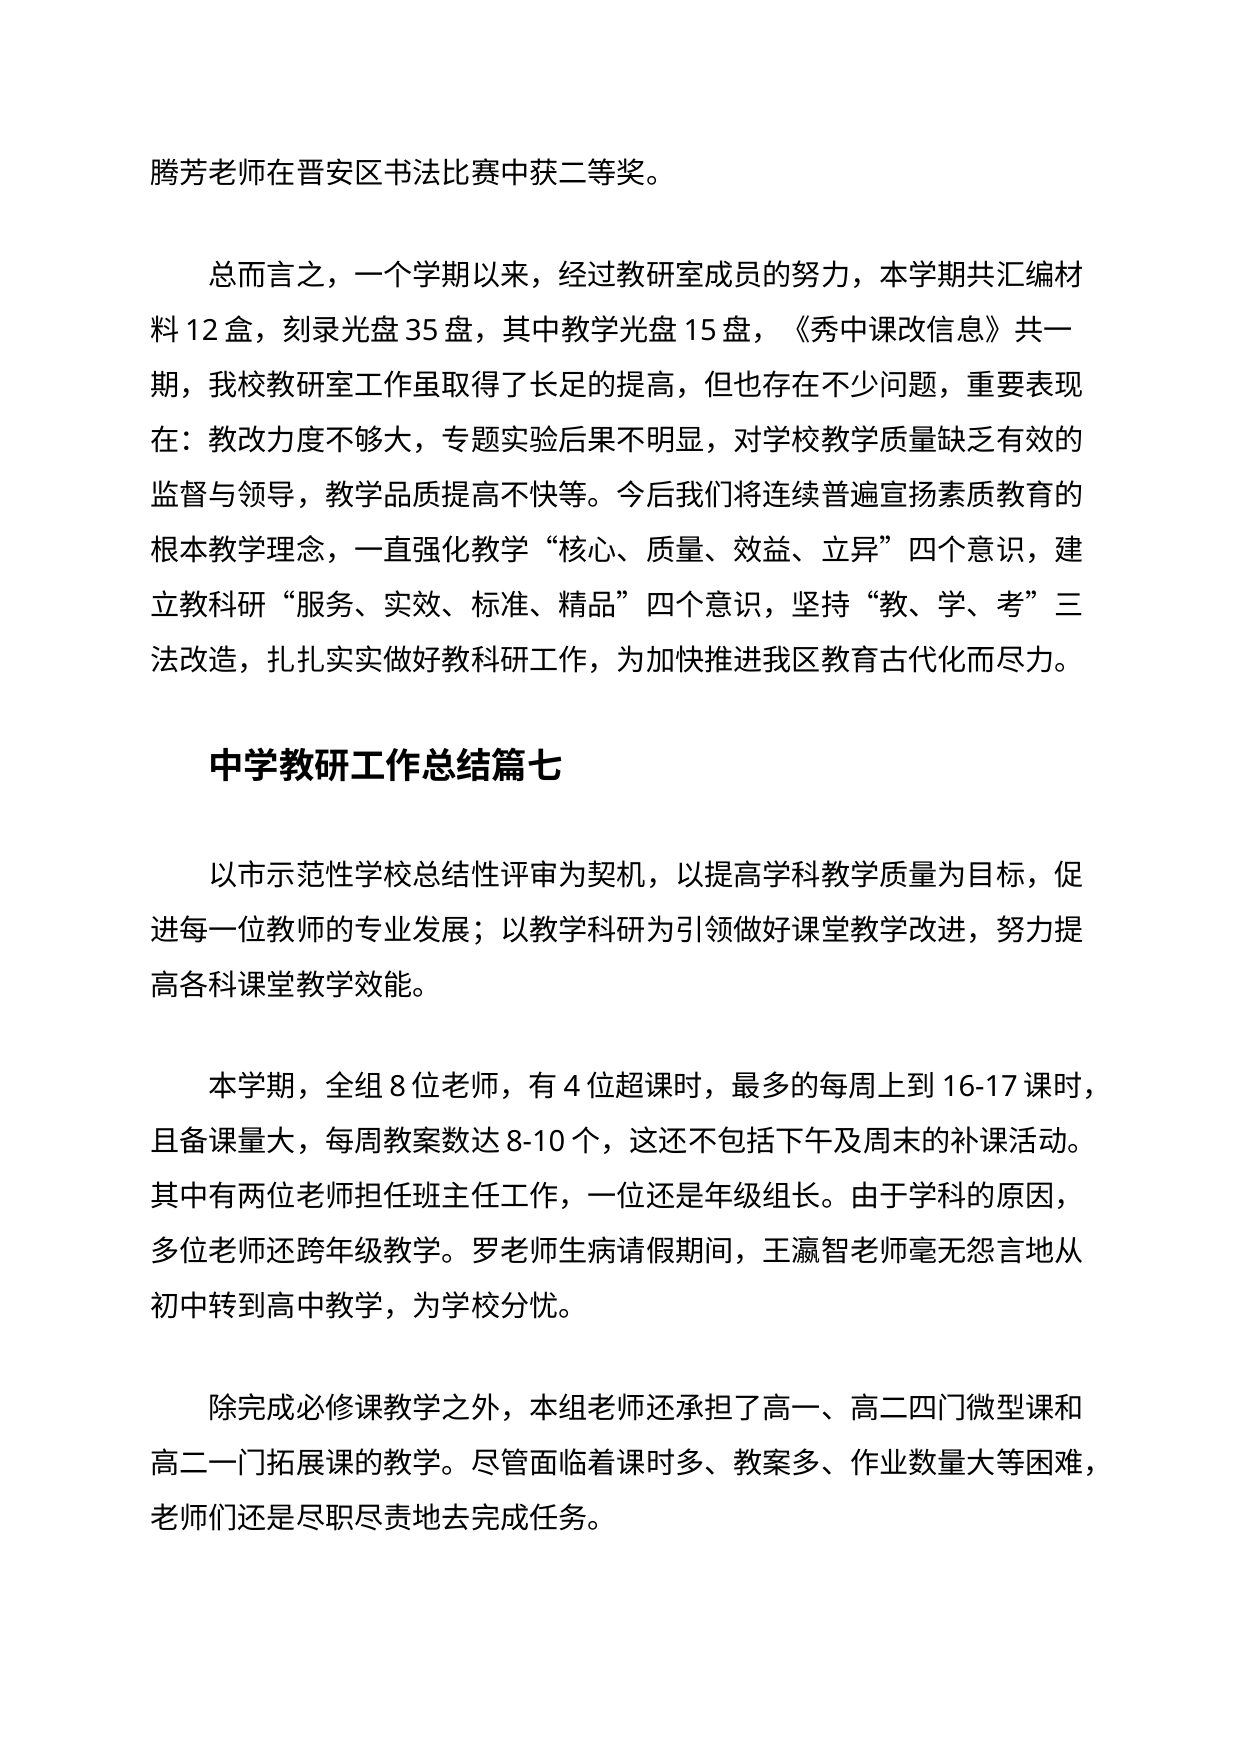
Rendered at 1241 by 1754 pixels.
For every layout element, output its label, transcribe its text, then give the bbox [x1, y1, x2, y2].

text 本学期，全组8位老师，有4位超课时，最多的每周上到16-17课时，且备课量大，每周教案数达8-10个，这还不包括下午及周末的补课活动。其中有两位老师担任班主任工作，一位还是年级组长。由于学科的原因，多位老师还跨年级教学。罗老师生病请假期间，王瀛智老师毫无怨言地从初中转到高中教学，为学校分忧。 [150, 1063, 1090, 1325]
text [150, 150, 1090, 192]
text 中学教研工作总结篇七 [150, 738, 1090, 789]
text 总而言之，一个学期以来，经过教研室成员的努力，本学期共汇编材料12盒，刻录光盘35盘，其中教学光盘15盘，《秀中课改信息》共一期，我校教研室工作虽取得了长足的提高，但也存在不少问题，重要表现在：教改力度不够大，专题实验后果不明显，对学校教学质量缺乏有效的监督与领导，教学品质提高不快等。今后我们将连续普遍宣扬素质教育的根本教学理念，一直强化教学“核心、质量、效益、立异”四个意识，建立教科研“服务、实效、标准、精品”四个意识，坚持“教、学、考”三法改造，扎扎实实做好教科研工作，为加快推进我区教育古代化而尽力。 [150, 252, 1090, 678]
text 除完成必修课教学之外，本组老师还承担了高一、高二四门微型课和高二一门拓展课的教学。尽管面临着课时多、教案多、作业数量大等困难，老师们还是尽职尽责地去完成任务。 [150, 1384, 1090, 1537]
text 以市示范性学校总结性评审为契机，以提高学科教学质量为目标，促进每一位教师的专业发展；以教学科研为引领做好课堂教学改进，努力提高各科课堂教学效能。 [150, 851, 1090, 1003]
